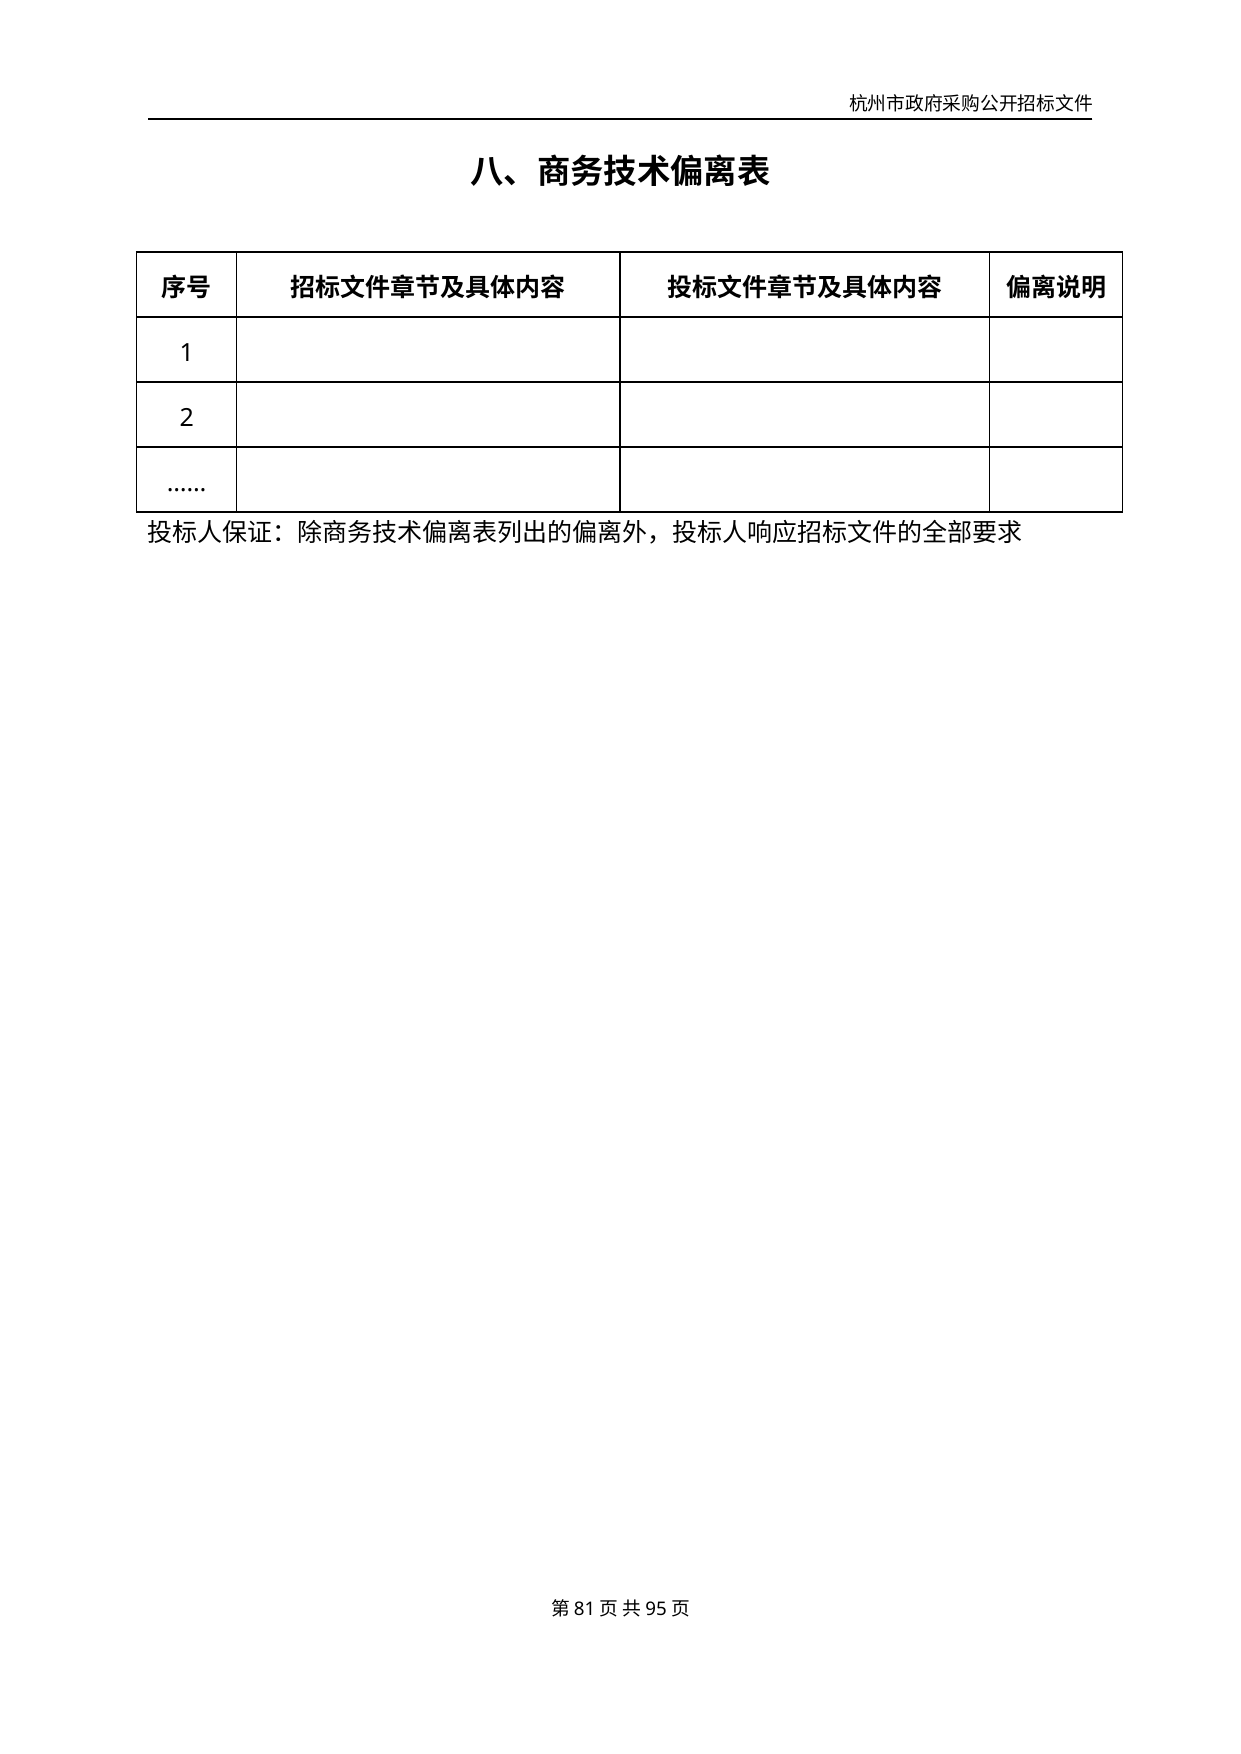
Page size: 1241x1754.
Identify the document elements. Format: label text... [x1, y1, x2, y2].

table_header 招标文件章节及具体内容 [237, 253, 619, 316]
table_cell [237, 383, 619, 446]
text 投标人保证：除商务技术偏离表列出的偏离外，投标人响应招标文件的全部要求 [148, 513, 1092, 549]
table_cell [621, 318, 989, 381]
table_header 序号 [137, 253, 236, 316]
table_cell [990, 318, 1122, 381]
table_cell [990, 448, 1122, 511]
table_cell [990, 383, 1122, 446]
table_cell [621, 383, 989, 446]
table_cell [621, 448, 989, 511]
text 八、商务技术偏离表 [148, 145, 1092, 193]
table_cell 2 [137, 383, 236, 446]
table_cell 1 [137, 318, 236, 381]
table_header 偏离说明 [990, 253, 1122, 316]
table_cell …… [137, 448, 236, 511]
table_cell [237, 318, 619, 381]
table_cell [237, 448, 619, 511]
table_header 投标文件章节及具体内容 [621, 253, 989, 316]
